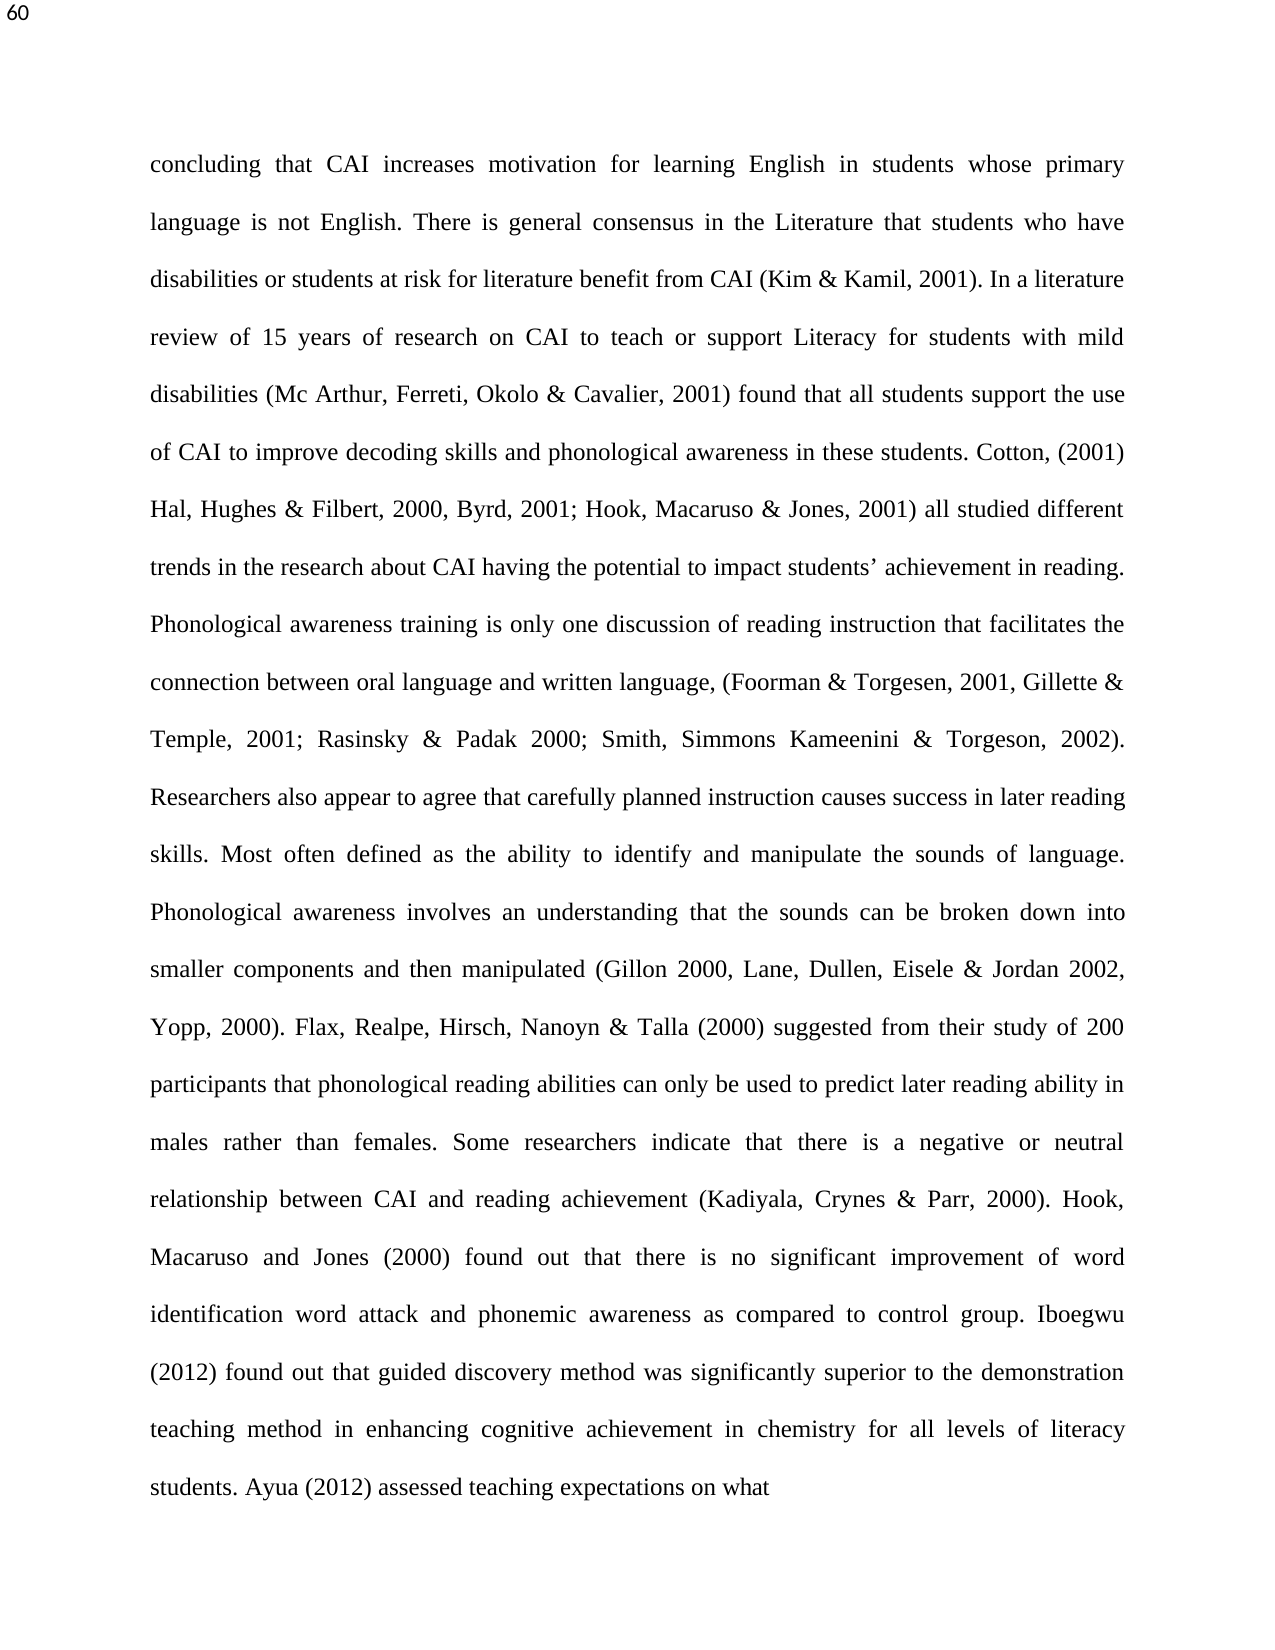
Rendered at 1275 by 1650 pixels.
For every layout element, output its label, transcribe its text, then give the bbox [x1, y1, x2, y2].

text concluding that CAI increases motivation for learning English in students whose primary language is not English. There is general consensus in the Literature that students who have disabilities or students at risk for literature benefit from CAI (Kim & Kamil, 2001). In a literature review of 15 years of research on CAI to teach or support Literacy for students with mild disabilities (Mc Arthur, Ferreti, Okolo & Cavalier, 2001) found that all students support the use of CAI to improve decoding skills and phonological awareness in these students. Cotton, (2001) Hal, Hughes & Filbert, 2000, Byrd, 2001; Hook, Macaruso & Jones, 2001) all studied different trends in the research about CAI having the potential to impact students’ achievement in reading. Phonological awareness training is only one discussion of reading instruction that facilitates the connection between oral language and written language, (Foorman & Torgesen, 2001, Gillette & Temple, 2001; Rasinsky & Padak 2000; Smith, Simmons Kameenini & Torgeson, 2002). Researchers also appear to agree that carefully planned instruction causes success in later reading skills. Most often defined as the ability to identify and manipulate the sounds of language. Phonological awareness involves an understanding that the sounds can be broken down into smaller components and then manipulated (Gillon 2000, Lane, Dullen, Eisele & Jordan 2002, Yopp, 2000). Flax, Realpe, Hirsch, Nanoyn & Talla (2000) suggested from their study of 200 participants that phonological reading abilities can only be used to predict later reading ability in males rather than females. Some researchers indicate that there is a negative or neutral relationship between CAI and reading achievement (Kadiyala, Crynes & Parr, 2000). Hook, Macaruso and Jones (2000) found out that there is no significant improvement of word identification word attack and phonemic awareness as compared to control group. Iboegwu (2012) found out that guided discovery method was significantly superior to the demonstration teaching method in enhancing cognitive achievement in chemistry for all levels of literacy students. Ayua (2012) assessed teaching expectations on what [150, 149, 1126, 1500]
